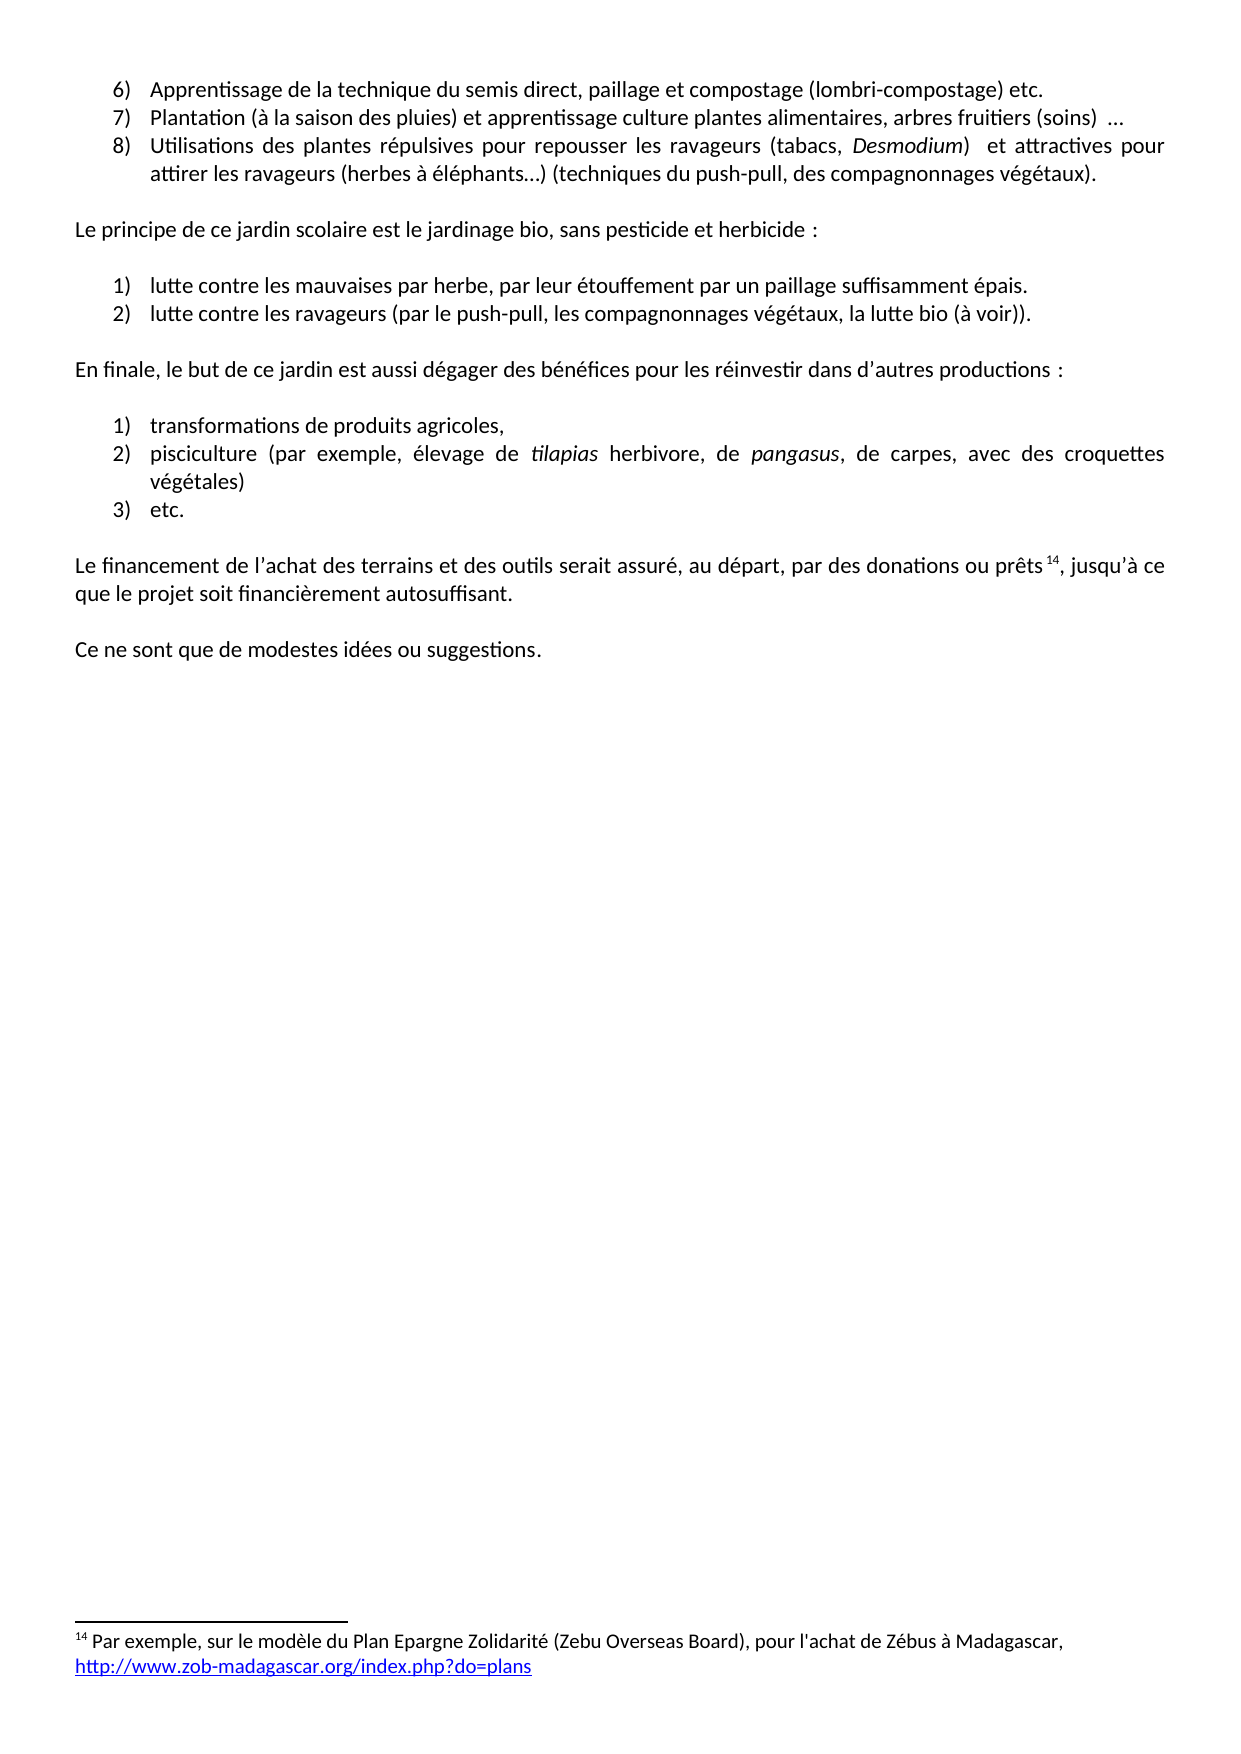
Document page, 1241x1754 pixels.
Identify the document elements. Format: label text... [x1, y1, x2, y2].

text Le principe de ce jardin scolaire est le jardinage bio, sans pesticide et herbicide : [75, 215, 1165, 243]
list Utilisations des plantes répulsives pour repousser les ravageurs (tabacs, Desmodium) et attractives pour attirer les ravageurs (herbes à éléphants…) (techniques du push-pull, des compagnonnages végétaux). [112, 131, 1165, 187]
list lutte contre les ravageurs (par le push-pull, les compagnonnages végétaux, la lutte bio (à voir)). [112, 299, 1165, 327]
list Plantation (à la saison des pluies) et apprentissage culture plantes alimentaires, arbres fruitiers (soins) … [112, 103, 1165, 131]
list Apprentissage de la technique du semis direct, paillage et compostage (lombri-compostage) etc. [112, 75, 1165, 103]
text Le financement de l’achat des terrains et des outils serait assuré, au départ, par des donations ou prêts, jusqu’à ce que le projet soit financièrement autosuffisant. [75, 551, 1165, 607]
list transformations de produits agricoles, [112, 411, 1165, 439]
list pisciculture (par exemple, élevage de tilapias herbivore, de pangasus, de carpes, avec des croquettes végétales) [112, 439, 1165, 495]
list etc. [112, 495, 1165, 523]
text En finale, le but de ce jardin est aussi dégager des bénéfices pour les réinvestir dans d’autres productions : [75, 355, 1165, 383]
list lutte contre les mauvaises par herbe, par leur étouffement par un paillage suffisamment épais. [112, 271, 1165, 299]
text Ce ne sont que de modestes idées ou suggestions. [75, 635, 1165, 663]
